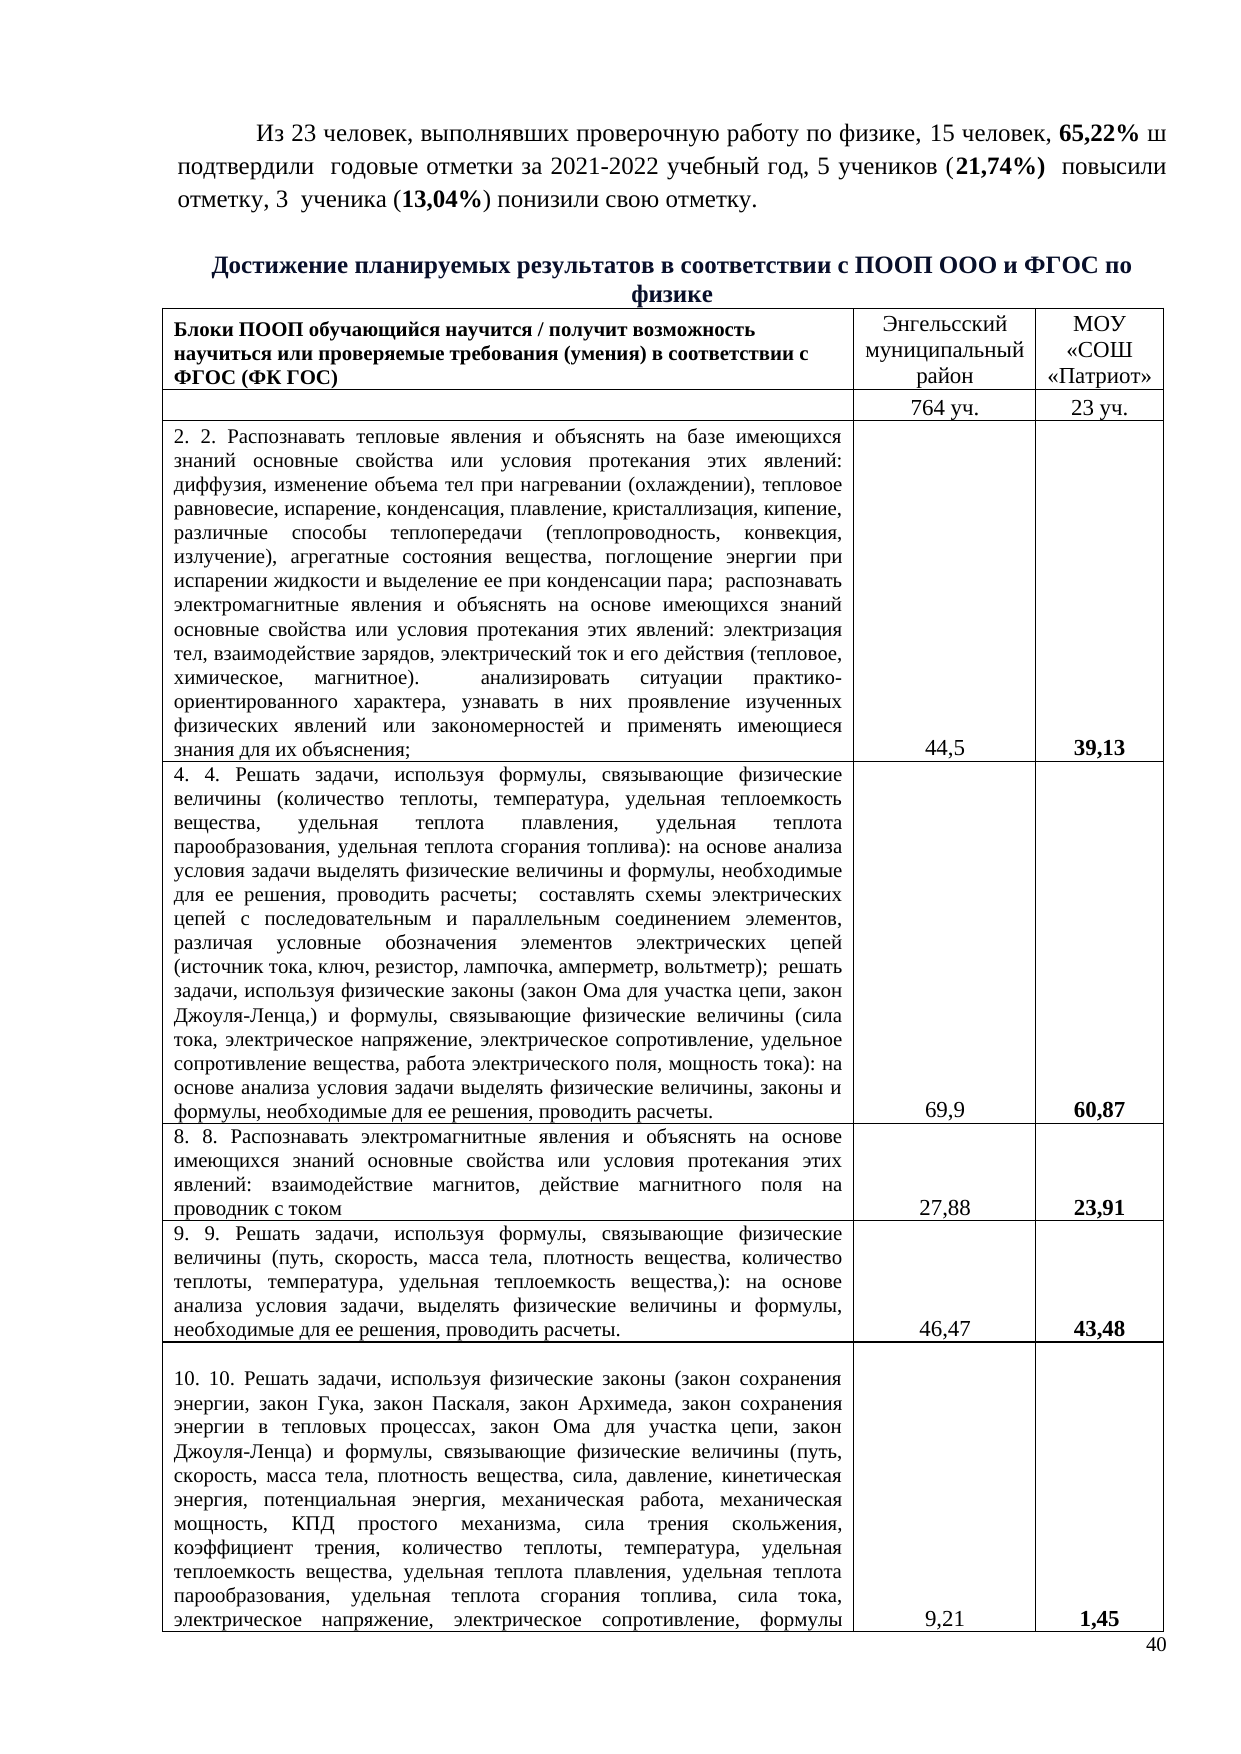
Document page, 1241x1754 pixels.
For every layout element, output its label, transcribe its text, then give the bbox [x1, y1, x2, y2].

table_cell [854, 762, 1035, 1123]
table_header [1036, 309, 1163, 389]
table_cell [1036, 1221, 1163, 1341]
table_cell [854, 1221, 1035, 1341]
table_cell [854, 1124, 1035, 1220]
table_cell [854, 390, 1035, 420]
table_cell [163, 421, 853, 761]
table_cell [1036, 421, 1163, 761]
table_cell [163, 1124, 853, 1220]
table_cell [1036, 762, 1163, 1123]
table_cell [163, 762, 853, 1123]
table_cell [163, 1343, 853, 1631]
text Достижение планируемых результатов в соответствии с ПООП ООО и ФГОС по физике [177, 250, 1167, 308]
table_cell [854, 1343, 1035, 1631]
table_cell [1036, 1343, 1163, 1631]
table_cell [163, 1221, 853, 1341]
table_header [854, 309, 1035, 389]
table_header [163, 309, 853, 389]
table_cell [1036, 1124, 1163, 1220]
text Из 23 человек, выполнявших проверочную работу по физике, 15 человек, 65,22% ш подтвердили годовые отметки за 2021-2022 учебный год, 5 учеников (21,74%) повысили отметку, 3 ученика (13,04%) понизили свою отметку. [177, 118, 1167, 213]
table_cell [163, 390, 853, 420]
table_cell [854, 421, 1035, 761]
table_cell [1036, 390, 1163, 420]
